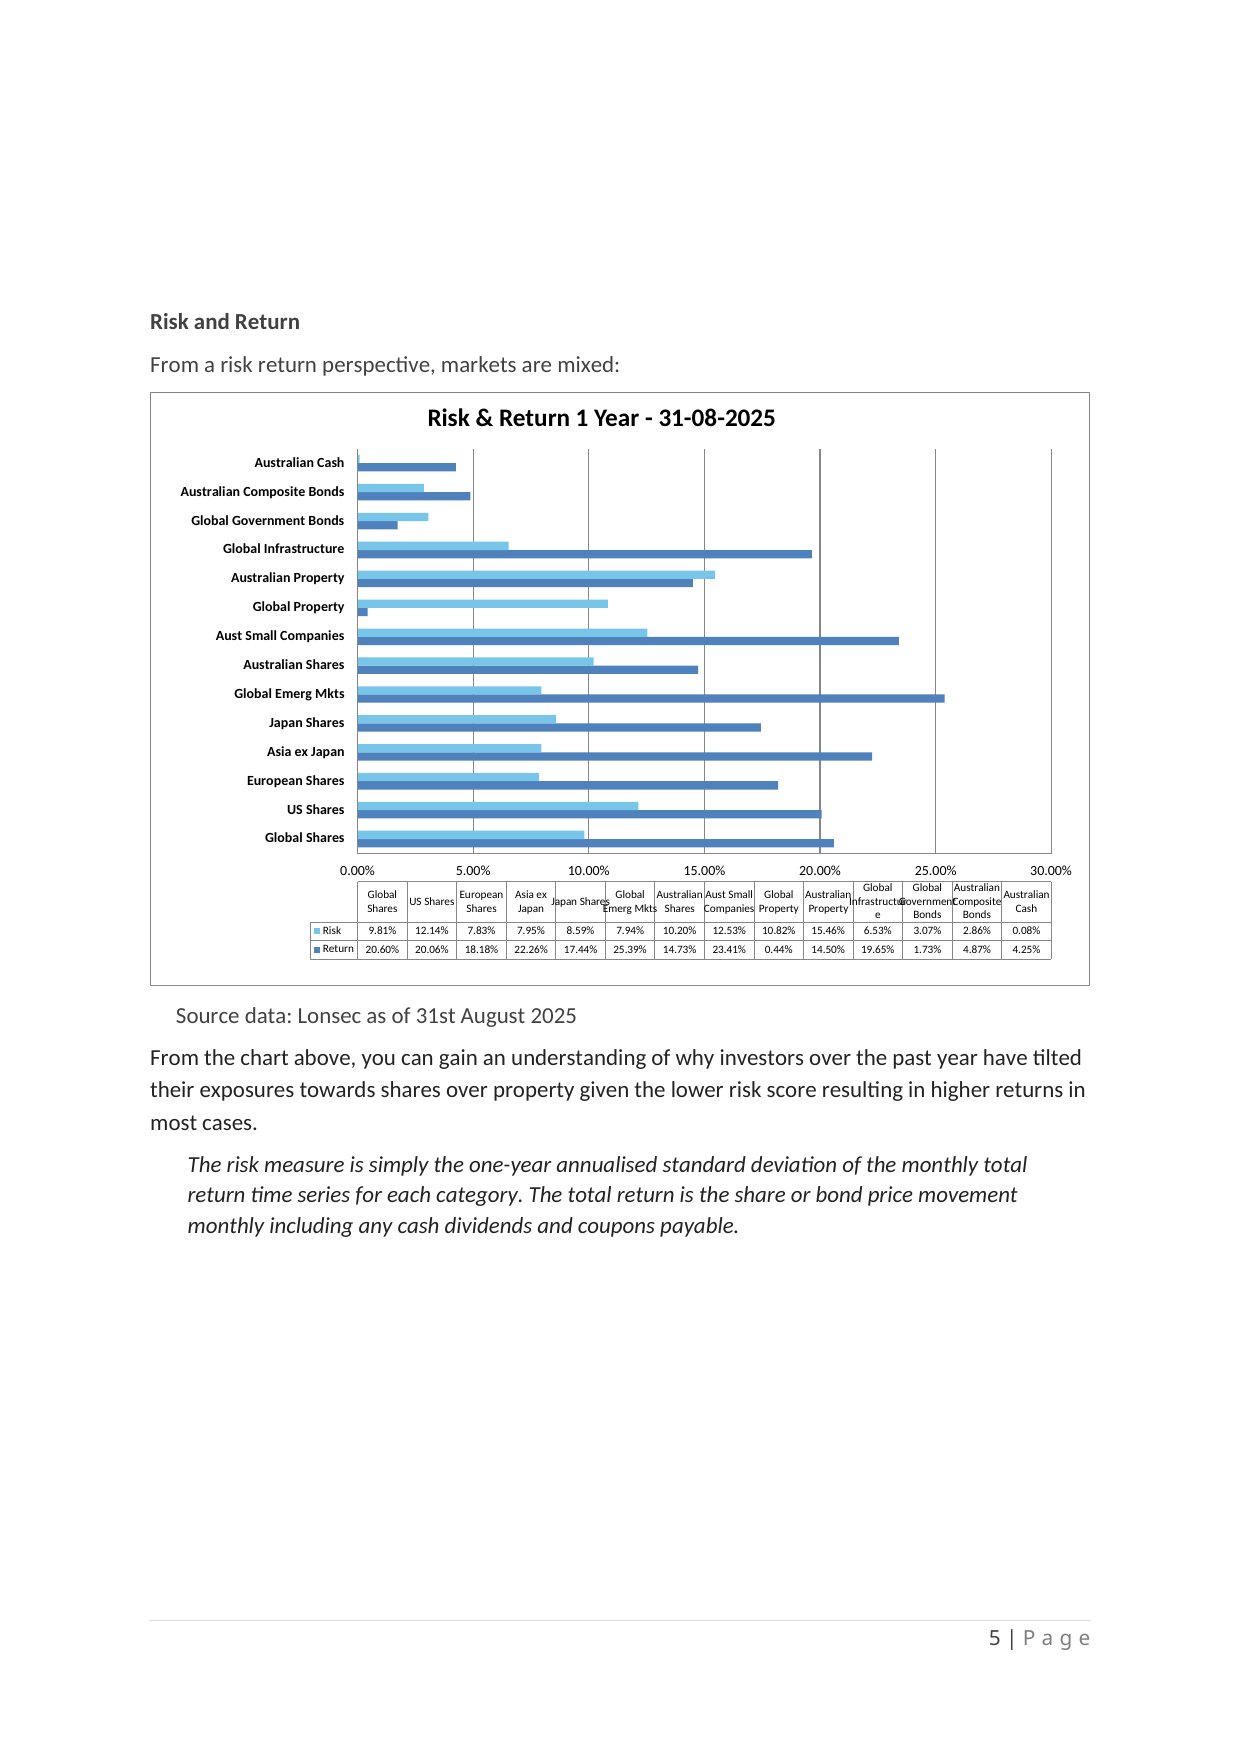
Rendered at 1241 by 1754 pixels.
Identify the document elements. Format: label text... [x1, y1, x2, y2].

text The risk measure is simply the one-year annualised standard deviation of the monthly total return time series for each category. The total return is the share or bond price movement monthly including any cash dividends and coupons payable. [187, 1150, 1090, 1239]
text From the chart above, you can gain an understanding of why investors over the past year have tilted their exposures towards shares over property given the lower risk score resulting in higher returns in most cases. [150, 1043, 1090, 1136]
text Source data: Lonsec as of 31st August 2025 [150, 1001, 1090, 1029]
text Risk and Return [150, 307, 1090, 335]
text From a risk return perspective, markets are mixed: [150, 350, 1090, 378]
